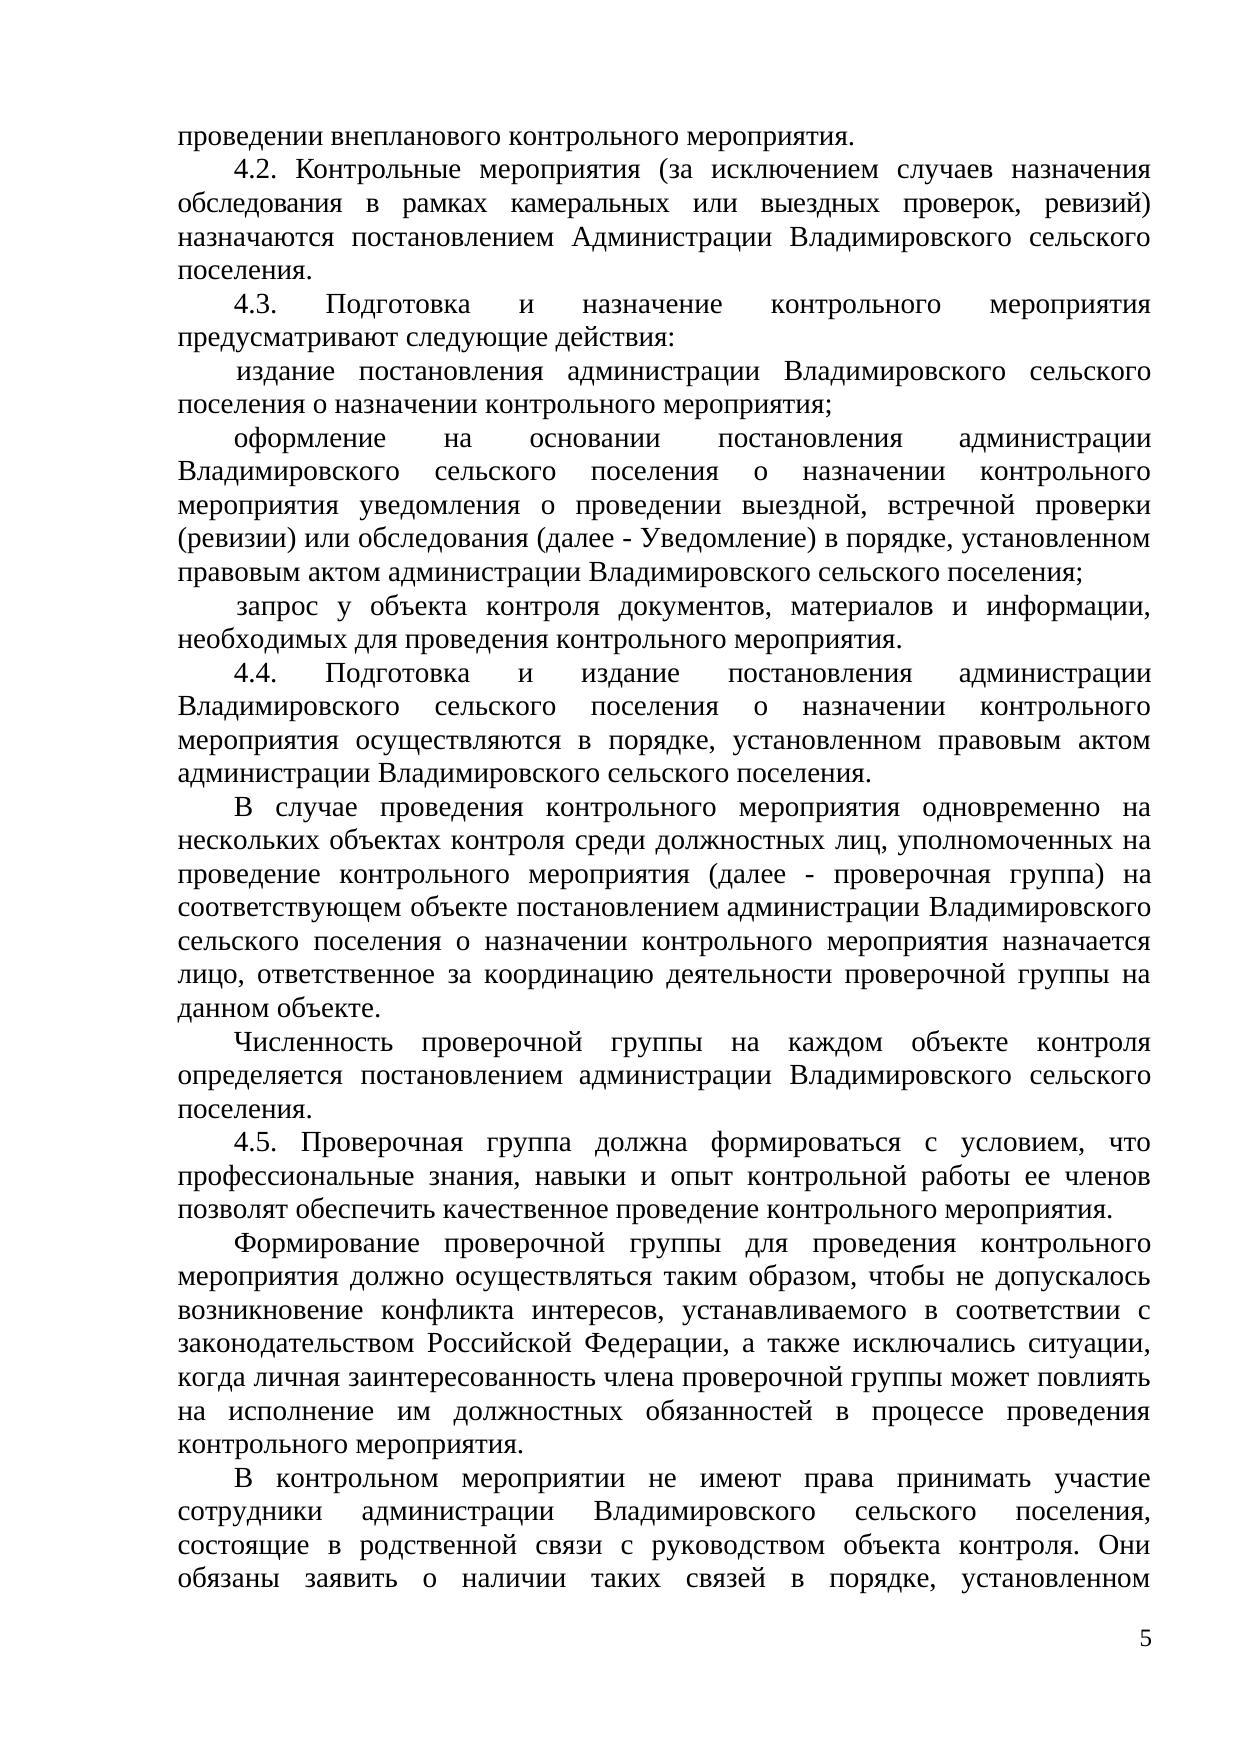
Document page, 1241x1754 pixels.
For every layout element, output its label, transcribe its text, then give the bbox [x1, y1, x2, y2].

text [177, 118, 1152, 152]
text запрос у объекта контроля документов, материалов и информации, необходимых для проведения контрольного мероприятия. [177, 588, 1152, 655]
text оформление на основании постановления администрации Владимировского сельского поселения о назначении контрольного мероприятия уведомления о проведении выездной, встречной проверки (ревизии) или обследования (далее - Уведомление) в порядке, установленном правовым актом администрации Владимировского сельского поселения; [177, 420, 1152, 588]
text В случае проведения контрольного мероприятия одновременно на нескольких объектах контроля среди должностных лиц, уполномоченных на проведение контрольного мероприятия (далее - проверочная группа) на соответствующем объекте постановлением администрации Владимировского сельского поселения о назначении контрольного мероприятия назначается лицо, ответственное за координацию деятельности проверочной группы на данном объекте. [177, 789, 1152, 1024]
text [177, 1460, 1152, 1594]
text 4.4. Подготовка и издание постановления администрации Владимировского сельского поселения о назначении контрольного мероприятия осуществляются в порядке, установленном правовым актом администрации Владимировского сельского поселения. [177, 655, 1152, 789]
text Формирование проверочной группы для проведения контрольного мероприятия должно осуществляться таким образом, чтобы не допускалось возникновение конфликта интересов, устанавливаемого в соответствии с законодательством Российской Федерации, а также исключались ситуации, когда личная заинтересованность члена проверочной группы может повлиять на исполнение им должностных обязанностей в процессе проведения контрольного мероприятия. [177, 1225, 1152, 1460]
text издание постановления администрации Владимировского сельского поселения о назначении контрольного мероприятия; [177, 353, 1152, 420]
text 4.2. Контрольные мероприятия (за исключением случаев назначения обследования в рамках камеральных или выездных проверок, ревизий) назначаются постановлением Администрации Владимировского сельского поселения. [177, 152, 1152, 286]
text 4.3. Подготовка и назначение контрольного мероприятия предусматривают следующие действия: [177, 286, 1152, 353]
text 4.5. Проверочная группа должна формироваться с условием, что профессиональные знания, навыки и опыт контрольной работы ее членов позволят обеспечить качественное проведение контрольного мероприятия. [177, 1124, 1152, 1225]
text Численность проверочной группы на каждом объекте контроля определяется постановлением администрации Владимировского сельского поселения. [177, 1024, 1152, 1124]
